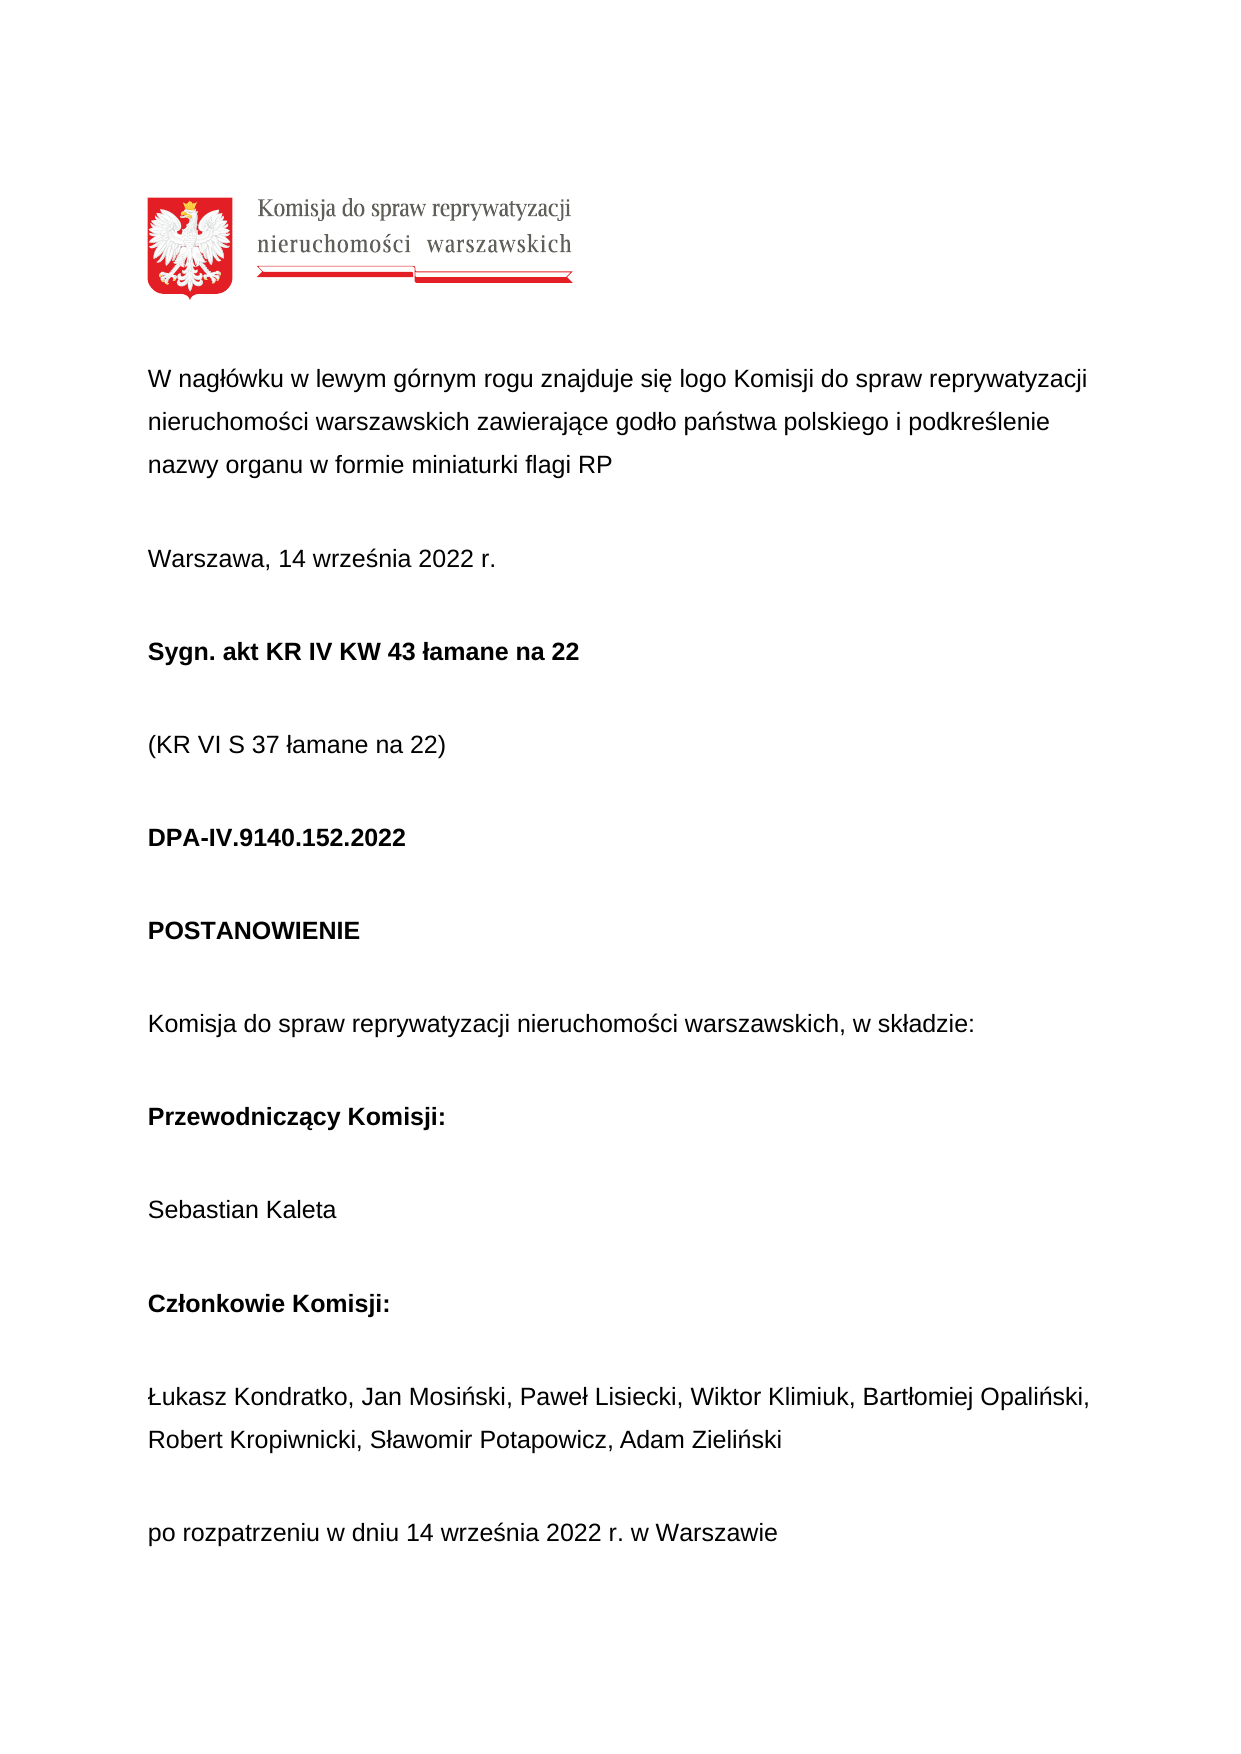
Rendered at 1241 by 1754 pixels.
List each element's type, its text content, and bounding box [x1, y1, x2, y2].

text Komisja do spraw reprywatyzacji nieruchomości warszawskich, w składzie: [148, 1009, 1093, 1038]
text DPA-IV.9140.152.2022 [148, 823, 1093, 852]
text Sebastian Kaleta [148, 1196, 1093, 1224]
text Przewodniczący Komisji: [148, 1102, 1093, 1131]
text Warszawa, 14 września 2022 r. [148, 544, 1093, 572]
text po rozpatrzeniu w dniu 14 września 2022 r. w Warszawie [148, 1518, 1093, 1547]
text Sygn. akt KR IV KW 43 łamane na 22 [148, 637, 1093, 666]
text POSTANOWIENIE [148, 916, 1093, 945]
text W nagłówku w lewym górnym rogu znajduje się logo Komisji do spraw reprywatyzacji nieruchomości warszawskich zawierające godło państwa polskiego i podkreślenie nazwy organu w formie miniaturki flagi RP [148, 364, 1093, 479]
text (KR VI S 37 łamane na 22) [148, 730, 1093, 759]
text Łukasz Kondratko, Jan Mosiński, Paweł Lisiecki, Wiktor Klimiuk, Bartłomiej Opaliński, Robert Kropiwnicki, Sławomir Potapowicz, Adam Zieliński [148, 1382, 1093, 1454]
text Członkowie Komisji: [148, 1289, 1093, 1317]
